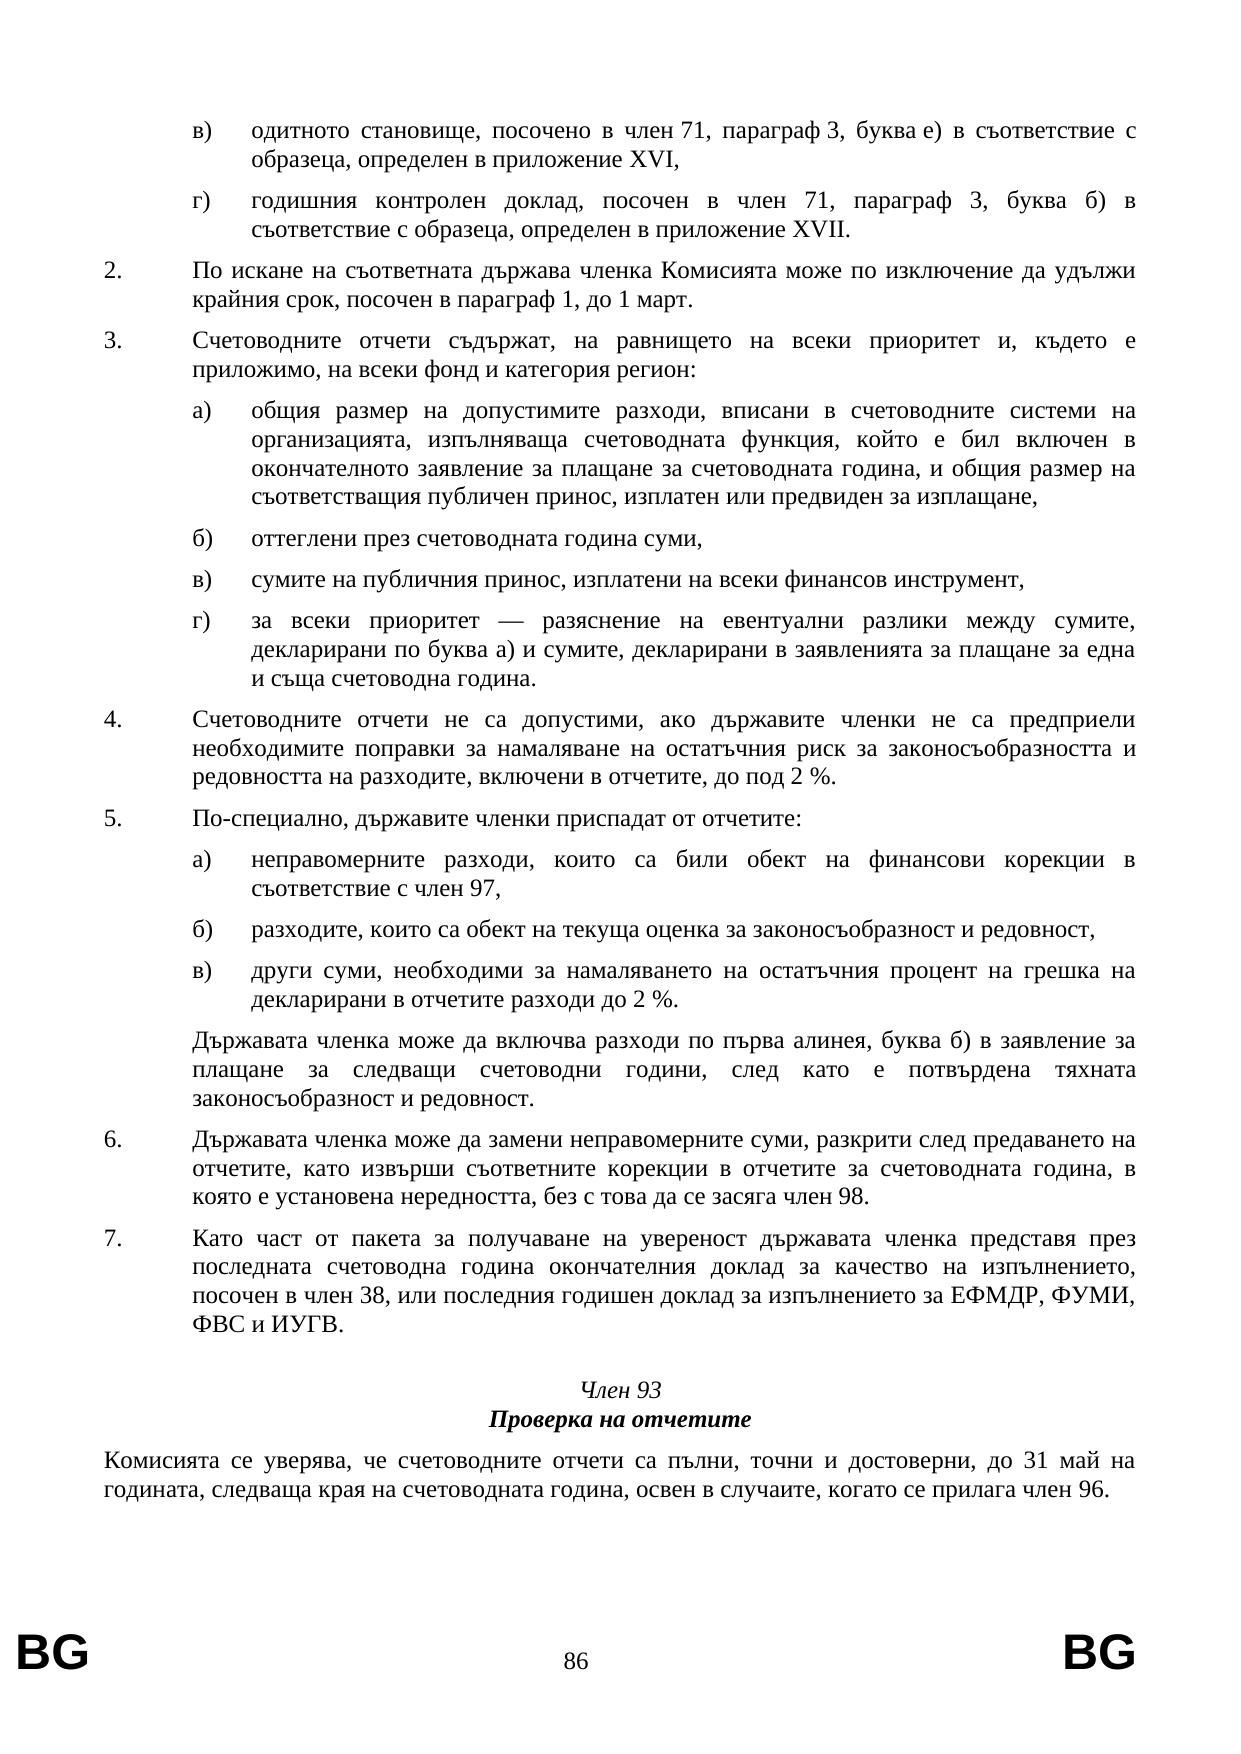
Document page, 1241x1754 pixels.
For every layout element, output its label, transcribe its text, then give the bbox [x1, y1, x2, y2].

text 4. Счетоводните отчети не са допустими, ако държавите членки не са предприели необходимите поправки за намаляване на остатъчния риск за законосъобразността и редовността на разходите, включени в отчетите, до под 2 %. [103, 704, 1137, 790]
text б) разходите, които са обект на текуща оценка за законосъобразност и редовност, [192, 914, 1137, 943]
text а) неправомерните разходи, които са били обект на финансови корекции в съответствие с член 97, [192, 844, 1137, 901]
text 3. Счетоводните отчети съдържат, на равнището на всеки приоритет и, където е приложимо, на всеки фонд и категория регион: [103, 325, 1137, 383]
text г) годишния контролен доклад, посочен в член 71, параграф 3, буква б) в съответствие с образеца, определен в приложение XVII. [192, 185, 1137, 243]
text а) общия размер на допустимите разходи, вписани в счетоводните системи на организацията, изпълняваща счетоводната функция, който е бил включен в окончателното заявление за плащане за счетоводната година, и общия размер на съответстващия публичен принос, изплатен или предвиден за изплащане, [192, 395, 1137, 510]
text в) oдитното становище, посочено в член 71, параграф 3, буква е) в съответствие с образеца, определен в приложение XVI, [192, 115, 1137, 173]
text Член 93 Проверка на отчетите [103, 1375, 1137, 1433]
text б) оттеглени през счетоводната година суми, [192, 523, 1137, 551]
text г) за всеки приоритет — разяснение на евентуални разлики между сумите, декларирани по буква а) и сумите, декларирани в заявленията за плащане за една и съща счетоводна година. [192, 605, 1137, 691]
text Държавата членка може да включва разходи по първа алинея, буква б) в заявление за плащане за следващи счетоводни години, след като е потвърдена тяхната законосъобразност и редовност. [192, 1025, 1137, 1111]
text 6. Държавата членка може да замени неправомерните суми, разкрити след предаването на отчетите, като извърши съответните корекции в отчетите за счетоводната година, в която е установена нередността, без с това да се засяга член 98. [103, 1124, 1137, 1210]
text 2. По искане на съответната държава членка Комисията може по изключение да удължи крайния срок, посочен в параграф 1, до 1 март. [103, 255, 1137, 313]
text в) сумите на публичния принос, изплатени на всеки финансов инструмент, [192, 564, 1137, 593]
text 5. По-специално, държавите членки приспадат от отчетите: [103, 803, 1137, 831]
text в) други суми, необходими за намаляването на остатъчния процент на грешка на декларирани в отчетите разходи до 2 %. [192, 955, 1137, 1013]
text Комисията се уверява, че счетоводните отчети са пълни, точни и достоверни, до 31 май на годината, следваща края на счетоводната година, освен в случаите, когато се прилага член 96. [103, 1445, 1137, 1503]
text 7. Като част от пакета за получаване на увереност държавата членка представя през последната счетоводна година окончателния доклад за качество на изпълнението, посочен в член 38, или последния годишен доклад за изпълнението за ЕФМДР, ФУМИ, ФВС и ИУГВ. [103, 1223, 1137, 1338]
